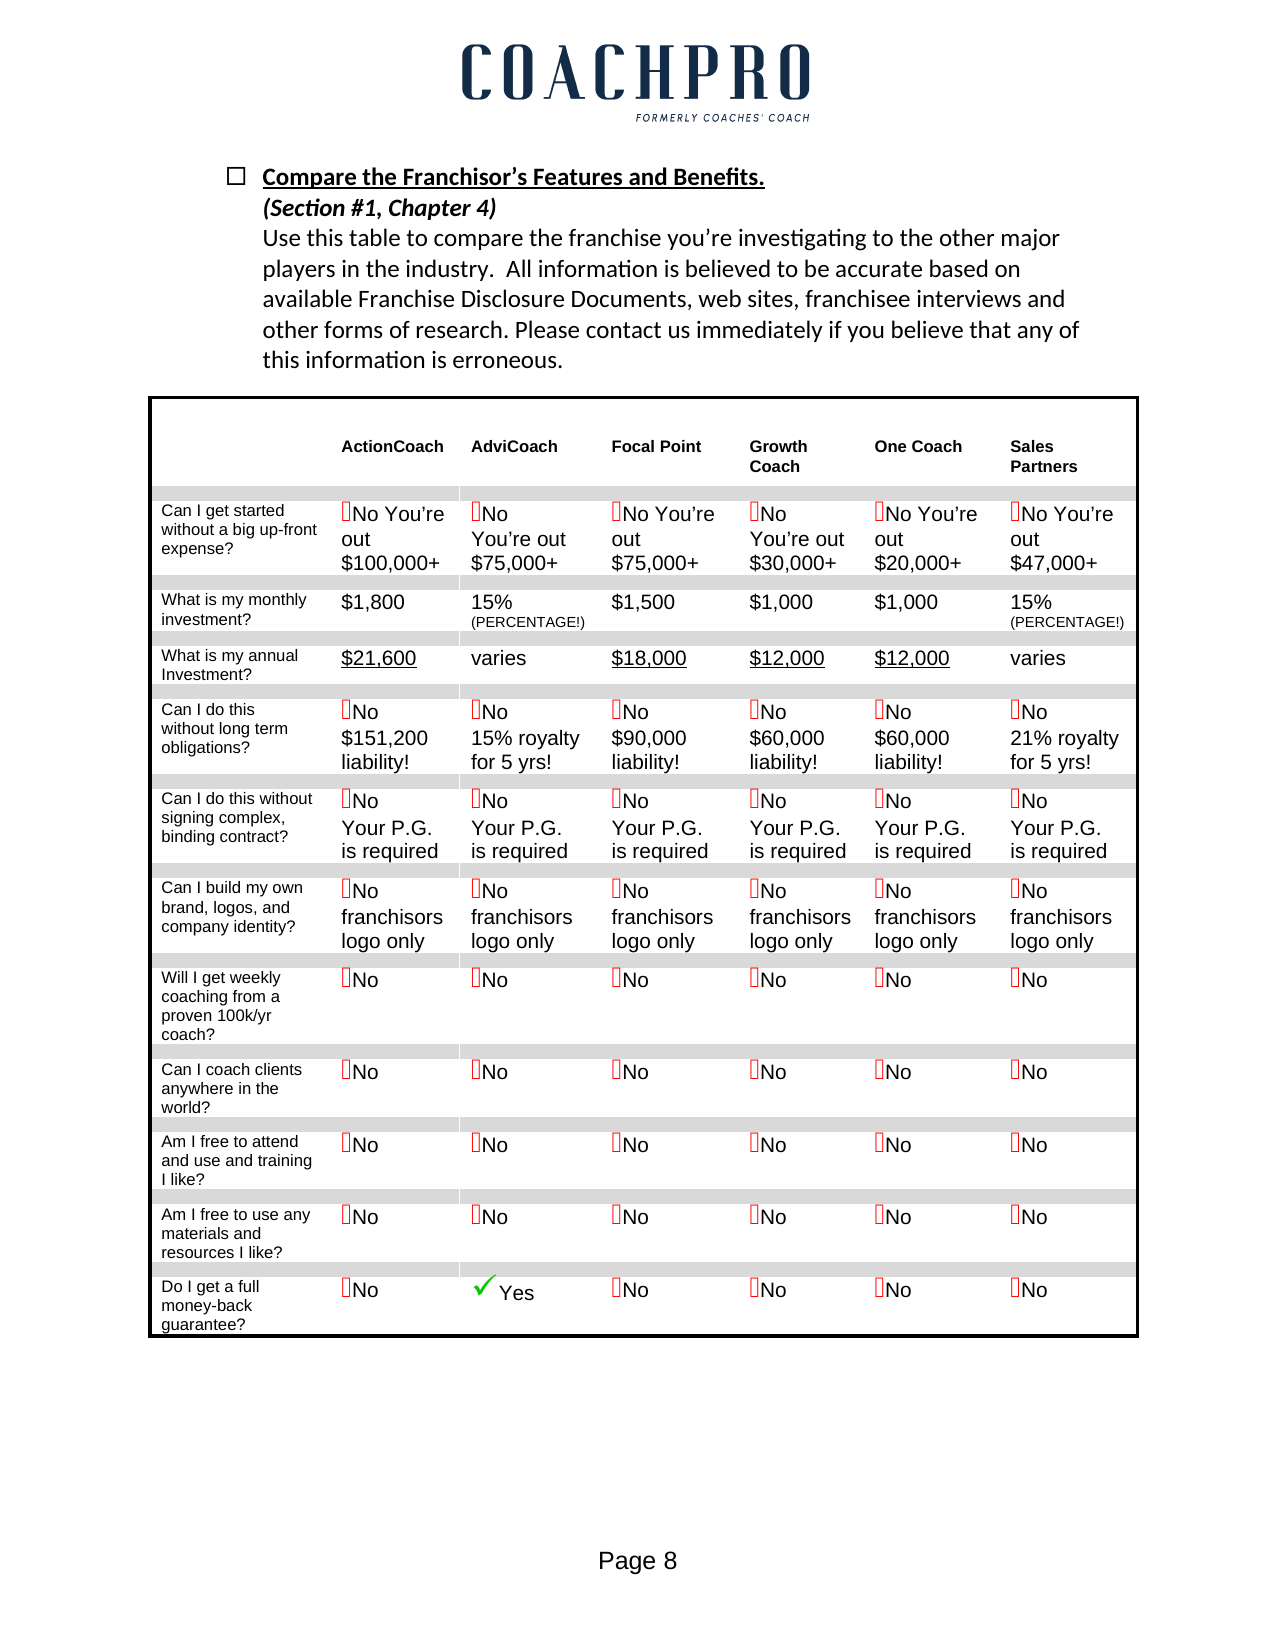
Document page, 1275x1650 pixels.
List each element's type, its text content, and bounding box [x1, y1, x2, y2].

table_cell [460, 774, 600, 789]
table_cell [460, 953, 600, 968]
table_cell Do I get a full money-back guarantee? [152, 1277, 330, 1334]
table_cell Can I build my own brand, logos, and company identity? [152, 878, 330, 953]
table_cell No You’re out $75,000+ [460, 501, 600, 575]
table_cell [863, 953, 999, 968]
table_cell No [999, 1132, 1136, 1189]
table_cell [863, 684, 999, 699]
table_cell [738, 684, 863, 699]
table_cell [600, 953, 738, 968]
table_cell $12,000 [738, 646, 863, 684]
table_cell No $60,000 liability! [738, 699, 863, 774]
table_cell No [460, 1204, 600, 1262]
table_cell [999, 1189, 1136, 1204]
table_cell [738, 1262, 863, 1277]
table_cell No [999, 1059, 1136, 1117]
table_cell No [460, 1059, 600, 1117]
table_cell No 21% royalty for 5 yrs! [999, 699, 1136, 774]
table_cell [999, 1262, 1136, 1277]
picture [453, 36, 819, 130]
table_cell No [999, 1204, 1136, 1262]
table_cell [330, 1117, 459, 1132]
table_header Focal Point [600, 399, 738, 486]
table_cell No [863, 1277, 999, 1334]
table_cell [738, 575, 863, 590]
table_cell [999, 486, 1136, 501]
table_cell No [600, 1132, 738, 1189]
table_cell No [330, 968, 459, 1044]
table_cell No [863, 1132, 999, 1189]
table_cell [999, 575, 1136, 590]
table_cell [600, 774, 738, 789]
table_cell [600, 575, 738, 590]
table_cell No franchisors logo only [600, 878, 738, 953]
table_cell [999, 684, 1136, 699]
table_cell [330, 575, 459, 590]
table_cell [863, 575, 999, 590]
table_cell [999, 631, 1136, 646]
table_cell No Your P.G. is required [738, 789, 863, 863]
table_cell 15% (PERCENTAGE!) [460, 590, 600, 631]
table_cell No [330, 1277, 459, 1334]
table_cell No [863, 1059, 999, 1117]
table_cell [738, 863, 863, 878]
table_cell $18,000 [600, 646, 738, 684]
table_header Growth Coach [738, 399, 863, 486]
table_cell No Your P.G. is required [460, 789, 600, 863]
table_cell [152, 1189, 330, 1204]
table_cell No You’re out $20,000+ [863, 501, 999, 575]
table_cell $1,500 [600, 590, 738, 631]
table_cell [600, 1044, 738, 1059]
table_cell Am I free to attend and use and training I like? [152, 1132, 330, 1189]
table_cell [460, 1189, 600, 1204]
table_cell [738, 486, 863, 501]
table_cell [863, 1117, 999, 1132]
table_cell No [863, 1204, 999, 1262]
table_cell No Your P.G. is required [863, 789, 999, 863]
table_cell $1,000 [863, 590, 999, 631]
table_cell [863, 1044, 999, 1059]
table_cell [738, 953, 863, 968]
table_cell No You’re out $75,000+ [600, 501, 738, 575]
table_cell Can I coach clients anywhere in the world? [152, 1059, 330, 1117]
table_cell [863, 1189, 999, 1204]
table_header ActionCoach [330, 399, 459, 486]
table_cell No [738, 1059, 863, 1117]
table_cell [460, 1262, 600, 1277]
table_cell No 15% royalty for 5 yrs! [460, 699, 600, 774]
table_cell No [330, 1132, 459, 1189]
table_cell [460, 1044, 600, 1059]
table_cell [600, 486, 738, 501]
table_header [152, 399, 330, 486]
table_cell No [460, 968, 600, 1044]
table_cell [863, 774, 999, 789]
table_cell [999, 1117, 1136, 1132]
table_cell varies [999, 646, 1136, 684]
table_cell [600, 684, 738, 699]
table_cell [330, 631, 459, 646]
table_cell No franchisors logo only [460, 878, 600, 953]
table_cell [152, 486, 330, 501]
table_cell No [600, 1059, 738, 1117]
table_cell No Your P.G. is required [600, 789, 738, 863]
table_cell No Your P.G. is required [330, 789, 459, 863]
table_cell [460, 486, 600, 501]
table_cell No [330, 1059, 459, 1117]
table_cell No $60,000 liability! [863, 699, 999, 774]
table_cell [330, 1262, 459, 1277]
table_cell [152, 1117, 330, 1132]
table_cell No $151,200 liability! [330, 699, 459, 774]
table_cell [999, 953, 1136, 968]
table_cell No [738, 1277, 863, 1334]
table_cell No [600, 968, 738, 1044]
table_cell No franchisors logo only [863, 878, 999, 953]
table_cell Can I do this without long term obligations? [152, 699, 330, 774]
table_cell Can I get started without a big up-front expense? [152, 501, 330, 575]
table_cell No You’re out $30,000+ [738, 501, 863, 575]
table_header AdviCoach [460, 399, 600, 486]
table_cell [460, 575, 600, 590]
table_cell Will I get weekly coaching from a proven 100k/yr coach? [152, 968, 330, 1044]
table_cell [152, 1262, 330, 1277]
table_cell [330, 1044, 459, 1059]
table_cell No franchisors logo only [999, 878, 1136, 953]
table_cell No franchisors logo only [330, 878, 459, 953]
table_cell 15% (PERCENTAGE!) [999, 590, 1136, 631]
table_cell [152, 863, 330, 878]
table_cell No [330, 1204, 459, 1262]
table_cell No [600, 1277, 738, 1334]
table_cell [330, 953, 459, 968]
table_cell [460, 631, 600, 646]
table_cell [330, 774, 459, 789]
table_cell No [999, 968, 1136, 1044]
table_cell [600, 1117, 738, 1132]
table_cell [152, 953, 330, 968]
table_cell $12,000 [863, 646, 999, 684]
table_cell [460, 863, 600, 878]
table_cell varies [460, 646, 600, 684]
table_cell Yes [460, 1277, 600, 1334]
table_cell [738, 1044, 863, 1059]
table_cell Am I free to use any materials and resources I like? [152, 1204, 330, 1262]
table_cell What is my monthly investment? [152, 590, 330, 631]
table_cell $1,800 [330, 590, 459, 631]
table_cell No [600, 1204, 738, 1262]
table_cell No [738, 968, 863, 1044]
table_cell [330, 1189, 459, 1204]
table_cell $1,000 [738, 590, 863, 631]
table_cell No [460, 1132, 600, 1189]
table_cell [330, 684, 459, 699]
table_cell No [738, 1204, 863, 1262]
table_header Sales Partners [999, 399, 1136, 486]
table_cell [152, 631, 330, 646]
table_cell No franchisors logo only [738, 878, 863, 953]
table_cell What is my annual Investment? [152, 646, 330, 684]
table_cell [152, 684, 330, 699]
table_cell [152, 1044, 330, 1059]
table_cell [152, 774, 330, 789]
table_cell [863, 631, 999, 646]
table_cell No Your P.G. is required [999, 789, 1136, 863]
table_cell No $90,000 liability! [600, 699, 738, 774]
table_cell [738, 1189, 863, 1204]
table_cell $21,600 [330, 646, 459, 684]
table_cell No [863, 968, 999, 1044]
table_cell [600, 863, 738, 878]
table_cell No [999, 1277, 1136, 1334]
table_cell [330, 863, 459, 878]
table_cell [152, 575, 330, 590]
table_cell [460, 684, 600, 699]
table_cell Can I do this without signing complex, binding contract? [152, 789, 330, 863]
table_cell [863, 1262, 999, 1277]
table_cell No You’re out $100,000+ [330, 501, 459, 575]
table_cell [460, 1117, 600, 1132]
table_cell [999, 774, 1136, 789]
table_cell [738, 631, 863, 646]
table_cell [999, 863, 1136, 878]
table_cell [863, 863, 999, 878]
table_cell [600, 1189, 738, 1204]
table_cell [999, 1044, 1136, 1059]
table_cell [738, 774, 863, 789]
table_cell [330, 486, 459, 501]
list Compare the Franchisor’s Features and Benefits. (Section #1, Chapter 4) Use this table to compare the franchise you’re investigating to the other major players in the industry. All information is believed to be accurate based on available Franchise Disclosure Documents, web sites, franchisee interviews and other forms of research. Please contact us immediately if you believe that any of this information is erroneous. [225, 161, 1087, 375]
table_cell [600, 1262, 738, 1277]
table_cell [600, 631, 738, 646]
table_header One Coach [863, 399, 999, 486]
table_cell [738, 1117, 863, 1132]
table_cell [863, 486, 999, 501]
table_cell No [738, 1132, 863, 1189]
table_cell No You’re out $47,000+ [999, 501, 1136, 575]
